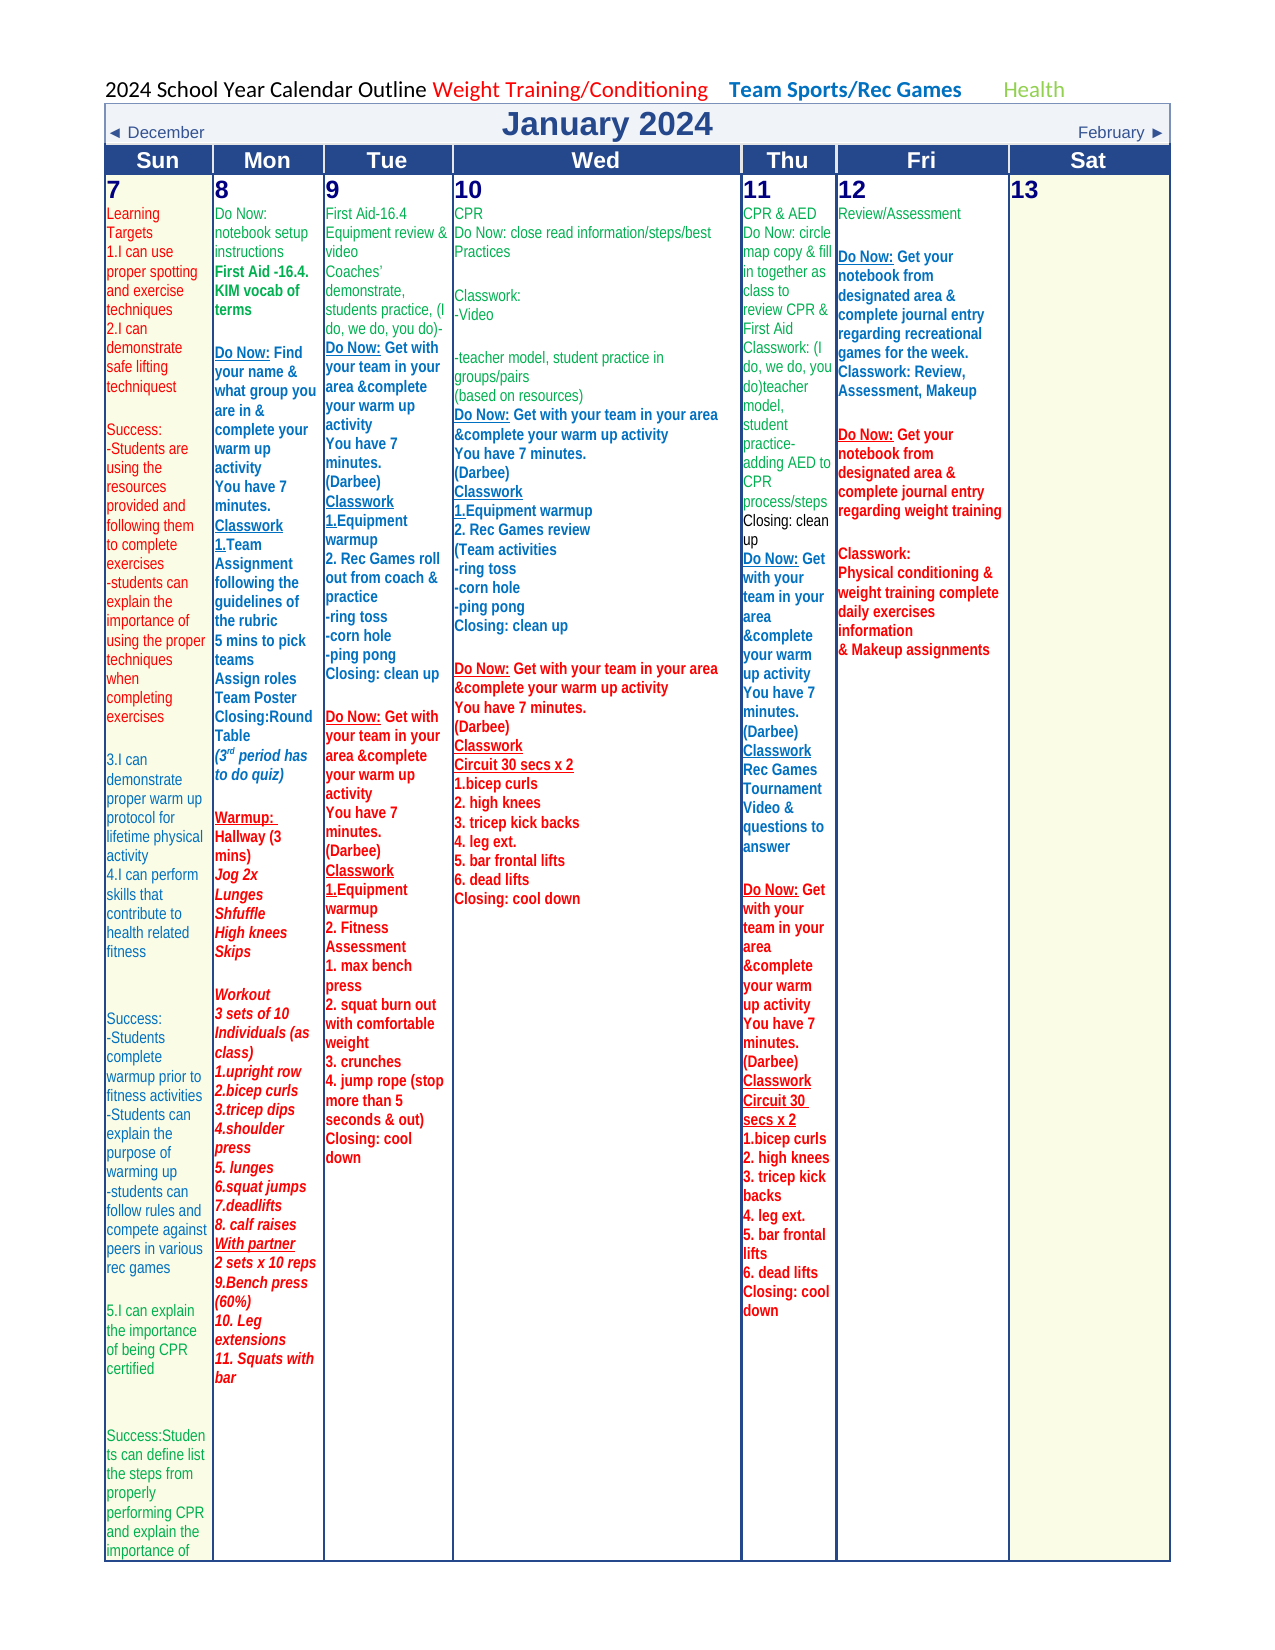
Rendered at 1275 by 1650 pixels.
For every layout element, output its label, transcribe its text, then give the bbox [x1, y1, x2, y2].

table_header ◄ December [106, 104, 213, 142]
table_cell Tue [325, 145, 452, 173]
table_header January 2024 [213, 104, 1004, 142]
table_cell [454, 175, 740, 1560]
table_cell Mon [214, 145, 323, 173]
table_cell Sat [1010, 145, 1169, 173]
table_cell Wed [454, 145, 740, 173]
table_cell Thu [743, 145, 835, 173]
table_cell Fri [838, 145, 1008, 173]
table_cell Sun [106, 145, 212, 173]
table_header February ► [1004, 104, 1169, 142]
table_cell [838, 175, 1008, 1560]
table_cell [325, 175, 452, 1560]
table_cell 13 [1010, 175, 1169, 1560]
